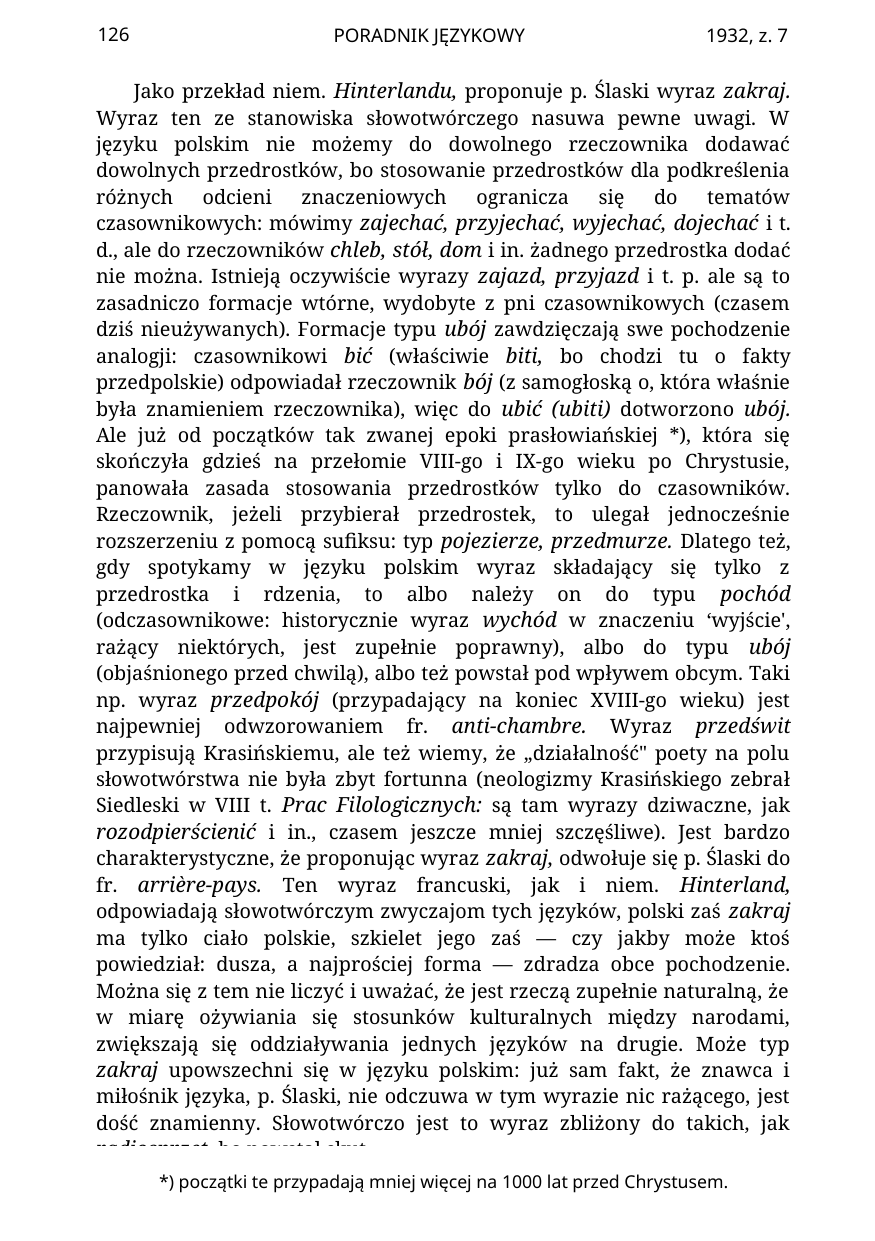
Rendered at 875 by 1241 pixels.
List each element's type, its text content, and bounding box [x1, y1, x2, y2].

text Jako przekład niem. Hinterlandu, proponuje p. Ślaski wyraz zakraj. Wyraz ten ze stanowiska słowotwórczego nasuwa pewne uwagi. W języku polskim nie możemy do dowolnego rzeczownika dodawać dowolnych przedrostków, bo stosowanie przedrostków dla podkreślenia różnych odcieni znaczeniowych ogranicza się do tematów czasownikowych: mówimy zajechać, przyjechać, wyjechać, dojechać i t. d., ale do rzeczowników chleb, stół, dom i in. żadnego przedrostka dodać nie można. Istnieją oczywiście wyrazy zajazd, przyjazd i t. p. ale są to zasadniczo formacje wtórne, wydobyte z pni czasownikowych (czasem dziś nieużywanych). Formacje typu ubój zawdzięczają swe pochodzenie analogji: czasownikowi bić (właściwie biti, bo chodzi tu o fakty przedpolskie) odpowiadał rzeczownik bój (z samogłoską o, która właśnie była znamieniem rzeczownika), więc do ubić (ubiti) dotworzono ubój. Ale już od początków tak zwanej epoki prasłowiańskiej *), która się skończyła gdzieś na przełomie VIII-go i IX-go wieku po Chrystusie, panowała zasada stosowania przedrostków tylko do czasowników. Rzeczownik, jeżeli przybierał przedrostek, to ulegał jednocześnie rozszerzeniu z pomocą sufiksu: typ pojezierze, przedmurze. Dlatego też, gdy spotykamy w języku polskim wyraz składający się tylko z przedrostka i rdzenia, to albo należy on do typu pochód (odczasownikowe: historycznie wyraz wychód w znaczeniu ‘wyjście', rażący niektórych, jest zupełnie poprawny), albo do typu ubój (objaśnionego przed chwilą), albo też powstał pod wpływem obcym. Taki np. wyraz przedpokój (przypadający na koniec XVIII-go wieku) jest najpewniej odwzorowaniem fr. anti-chambre. Wyraz przedświt przypisują Krasińskiemu, ale też wiemy, że „działalność" poety na polu słowotwórstwa nie była zbyt fortunna (neologizmy Krasińskiego zebrał Siedleski w VIII t. Prac Filologicznych: są tam wyrazy dziwaczne, jak rozodpierścienić i in., czasem jeszcze mniej szczęśliwe). Jest bardzo charakterystyczne, że proponując wyraz zakraj, odwołuje się p. Ślaski do fr. arrière-pays. Ten wyraz francuski, jak i niem. Hinterland, odpowiadają słowotwórczym zwyczajom tych języków, polski zaś zakraj ma tylko ciało polskie, szkielet jego zaś — czy jakby może ktoś powiedział: dusza, a najprościej forma — zdradza obce pochodzenie. Można się z tem nie liczyć i uważać, że jest rzeczą zupełnie naturalną, że w miarę ożywiania się stosunków kulturalnych między narodami, zwiększają się oddziaływania jednych języków na drugie. Może typ zakraj upowszechni się w języku polskim: już sam fakt, że znawca i miłośnik języka, p. Ślaski, nie odczuwa w tym wyrazie nic rażącego, jest dość znamienny. Słowotwórczo jest to wyraz zbliżony do takich, jak radjosprzęt, bo powstał skut [96, 77, 791, 1146]
text 126 [97, 27, 129, 45]
text PORADNIK JĘZYKOWY [333, 27, 525, 46]
text 1932, z. 7 [706, 27, 788, 46]
text *) początki te przypadają mniej więcej na 1000 lat przed Chrystusem. [151, 1174, 736, 1192]
